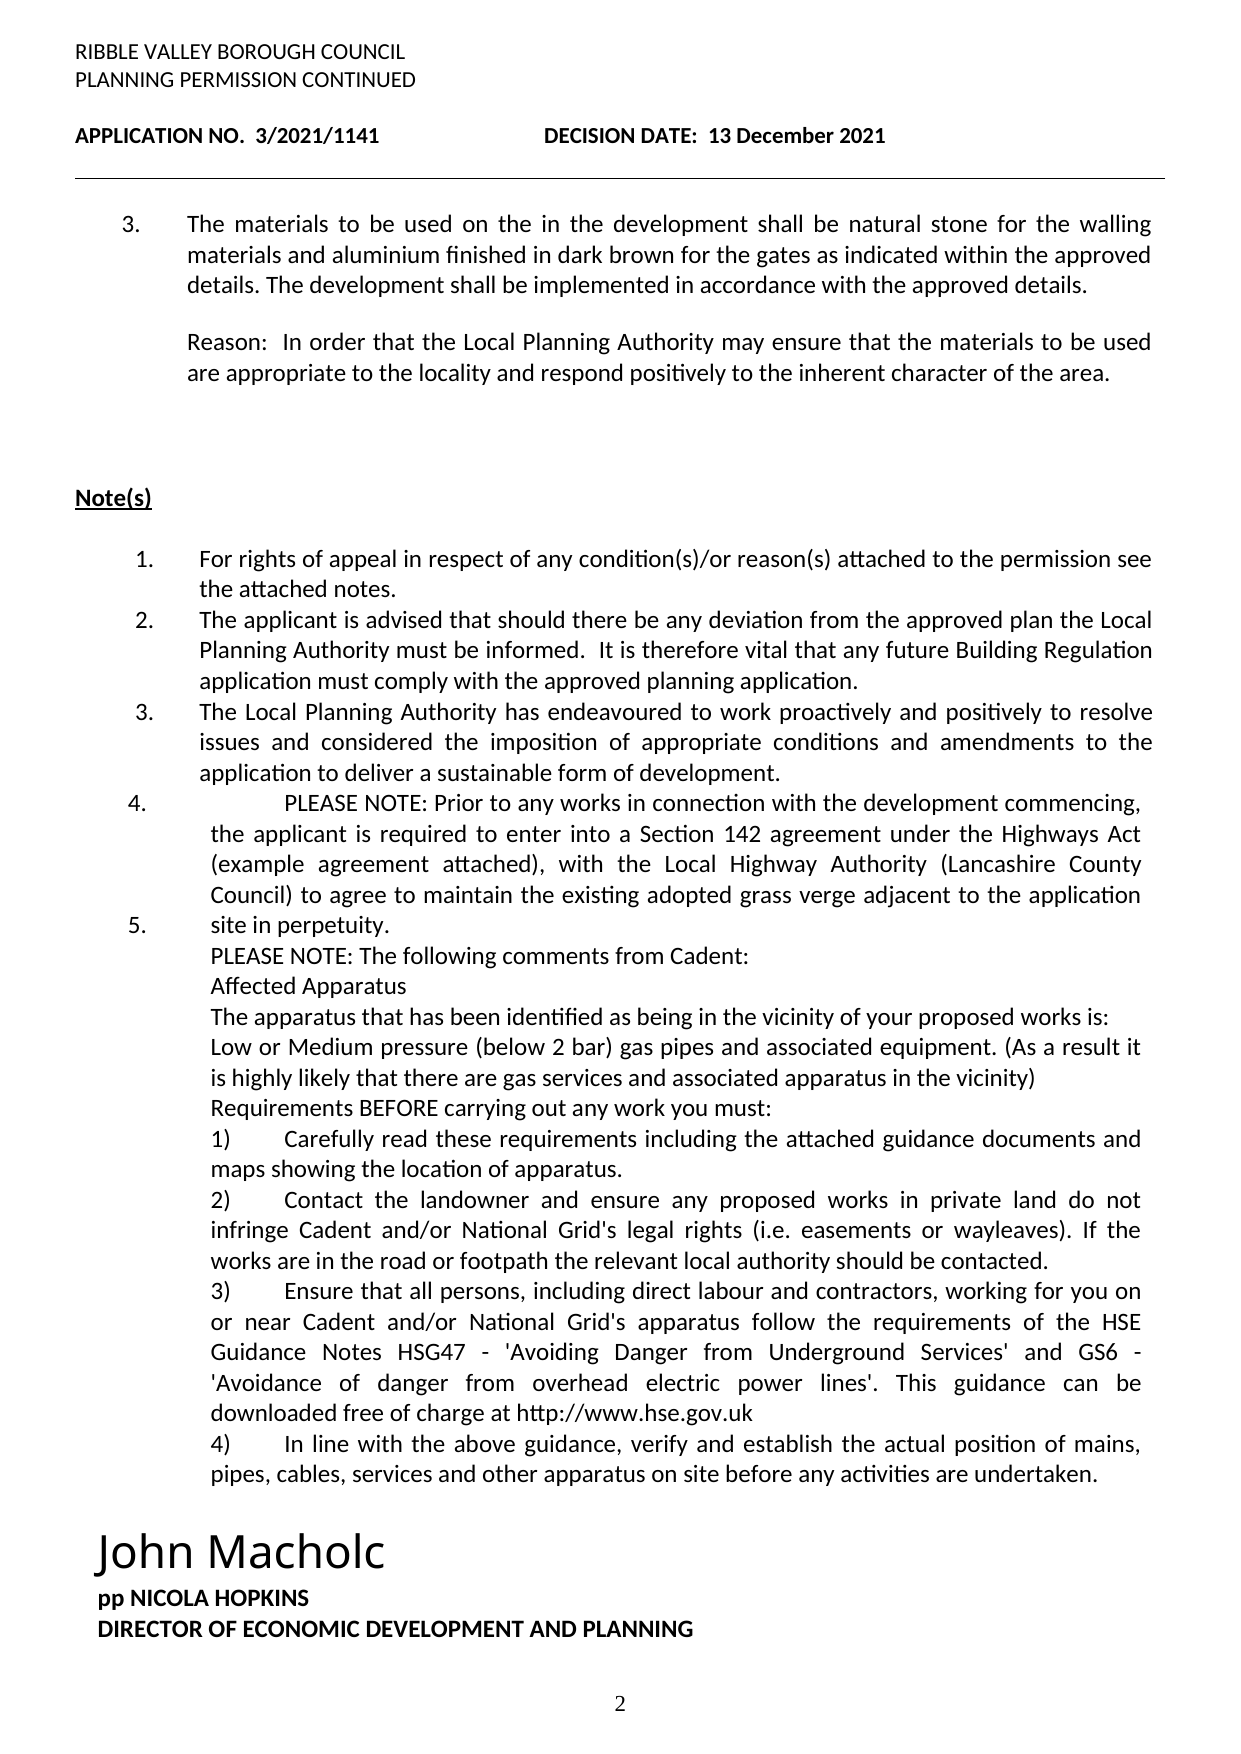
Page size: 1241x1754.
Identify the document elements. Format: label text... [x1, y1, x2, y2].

table_cell The applicant is advised that should there be any deviation from the approved plan the Local Planning Authority must be informed. It is therefore vital that any future Building Regulation application must comply with the approved planning application. [188, 604, 1165, 696]
table_cell [86, 696, 188, 787]
table_cell [188, 787, 1165, 1520]
text Note(s) [75, 482, 1165, 512]
table_header [86, 543, 188, 604]
table_cell John Macholc pp NICOLA HOPKINS DIRECTOR OF ECONOMIC DEVELOPMENT AND PLANNING [86, 1520, 1148, 1674]
table_header For rights of appeal in respect of any condition(s)/or reason(s) attached to the permission see the attached notes. [188, 543, 1165, 604]
table_cell 4. 5. [86, 787, 188, 1520]
table_cell [86, 604, 188, 696]
table_cell The materials to be used on the in the development shall be natural stone for the walling materials and aluminium finished in dark brown for the gates as indicated within the approved details. The development shall be implemented in accordance with the approved details. Reason: In order that the Local Planning Authority may ensure that the materials to be used are appropriate to the locality and respond positively to the inherent character of the area. [182, 205, 1158, 451]
table_cell [80, 205, 182, 451]
table_cell The Local Planning Authority has endeavoured to work proactively and positively to resolve issues and considered the imposition of appropriate conditions and amendments to the application to deliver a sustainable form of development. [188, 696, 1165, 787]
